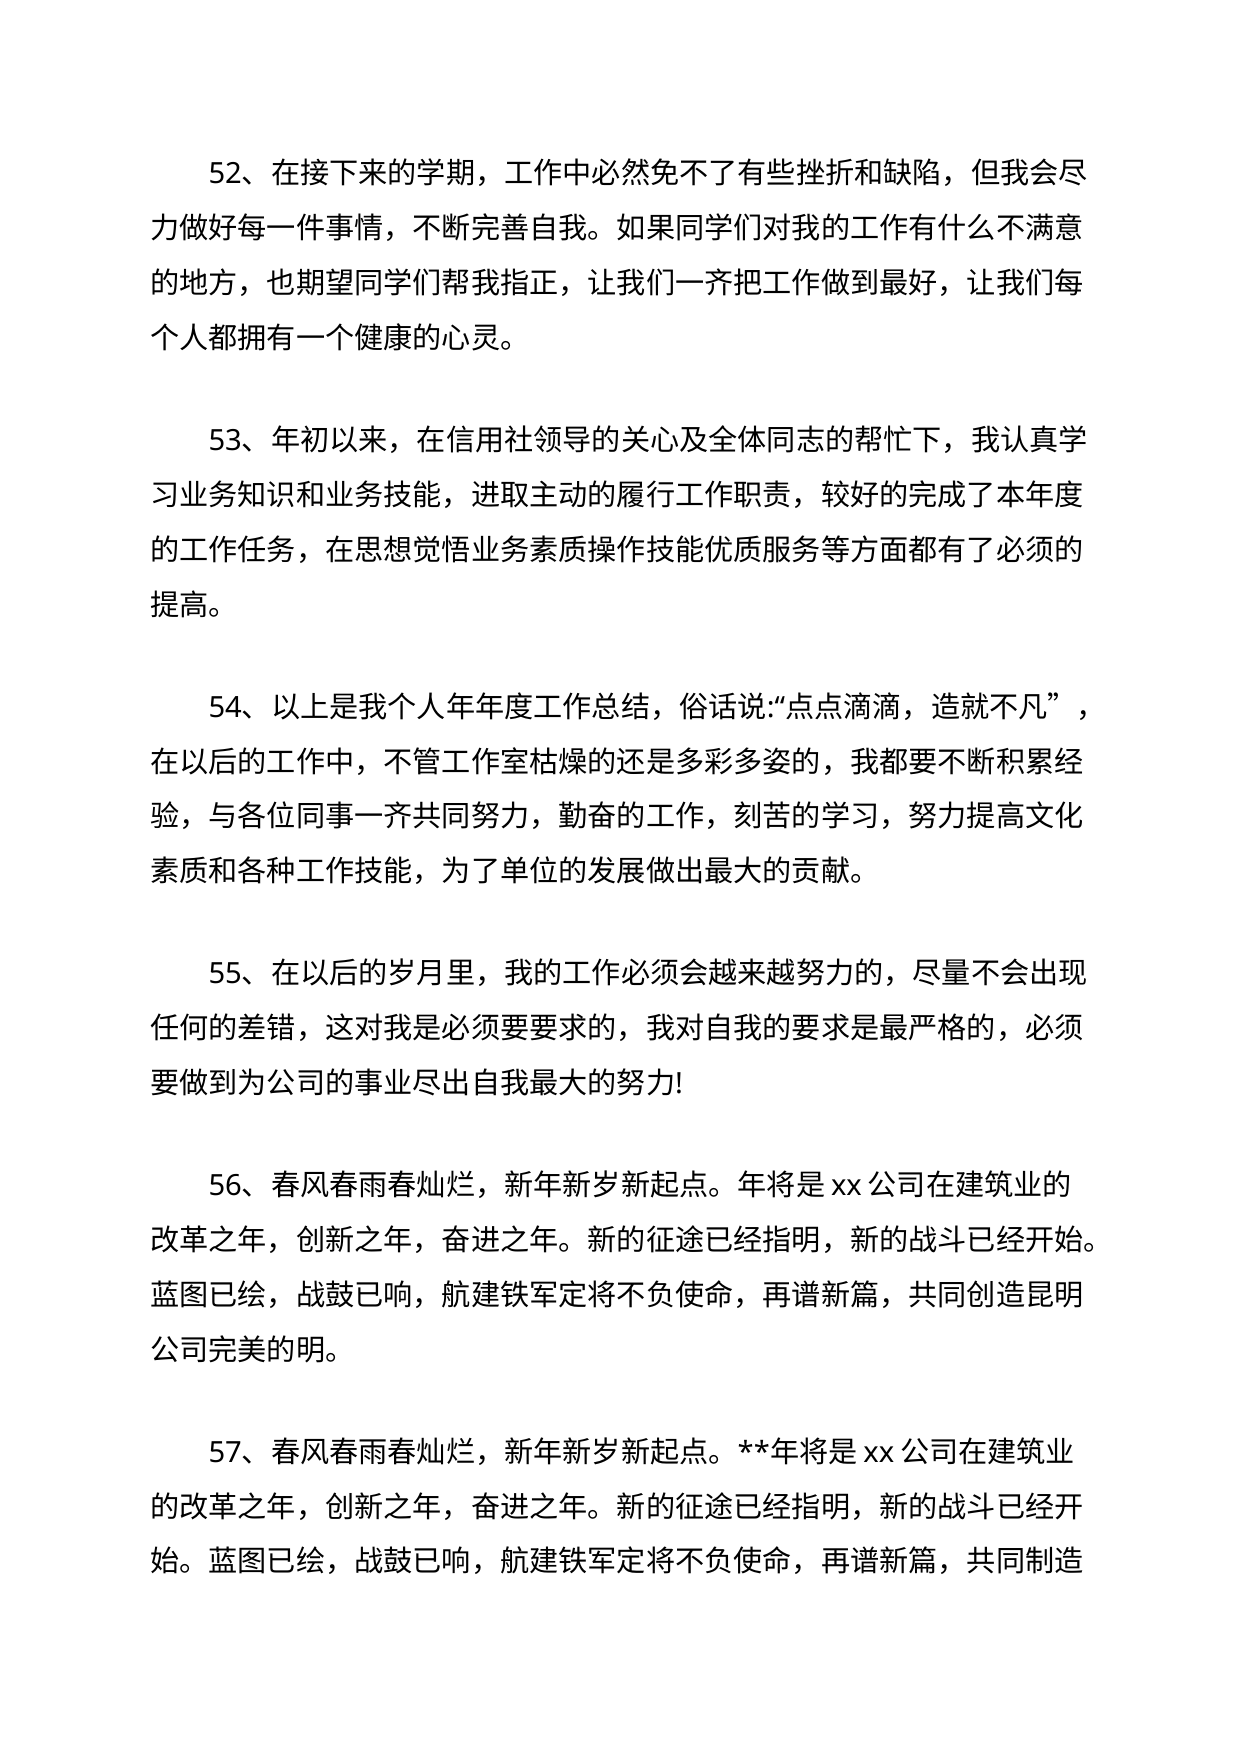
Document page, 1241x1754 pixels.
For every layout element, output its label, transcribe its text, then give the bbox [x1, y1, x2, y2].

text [150, 1428, 1090, 1580]
text 54、以上是我个人年年度工作总结，俗话说:“点点滴滴，造就不凡”，在以后的工作中，不管工作室枯燥的还是多彩多姿的，我都要不断积累经验，与各位同事一齐共同努力，勤奋的工作，刻苦的学习，努力提高文化素质和各种工作技能，为了单位的发展做出最大的贡献。 [150, 683, 1090, 890]
text 52、在接下来的学期，工作中必然免不了有些挫折和缺陷，但我会尽力做好每一件事情，不断完善自我。如果同学们对我的工作有什么不满意的地方，也期望同学们帮我指正，让我们一齐把工作做到最好，让我们每个人都拥有一个健康的心灵。 [150, 150, 1090, 357]
text 56、春风春雨春灿烂，新年新岁新起点。年将是xx公司在建筑业的改革之年，创新之年，奋进之年。新的征途已经指明，新的战斗已经开始。蓝图已绘，战鼓已响，航建铁军定将不负使命，再谱新篇，共同创造昆明公司完美的明。 [150, 1162, 1090, 1369]
text 55、在以后的岁月里，我的工作必须会越来越努力的，尽量不会出现任何的差错，这对我是必须要要求的，我对自我的要求是最严格的，必须要做到为公司的事业尽出自我最大的努力! [150, 950, 1090, 1102]
text 53、年初以来，在信用社领导的关心及全体同志的帮忙下，我认真学习业务知识和业务技能，进取主动的履行工作职责，较好的完成了本年度的工作任务，在思想觉悟业务素质操作技能优质服务等方面都有了必须的提高。 [150, 417, 1090, 624]
